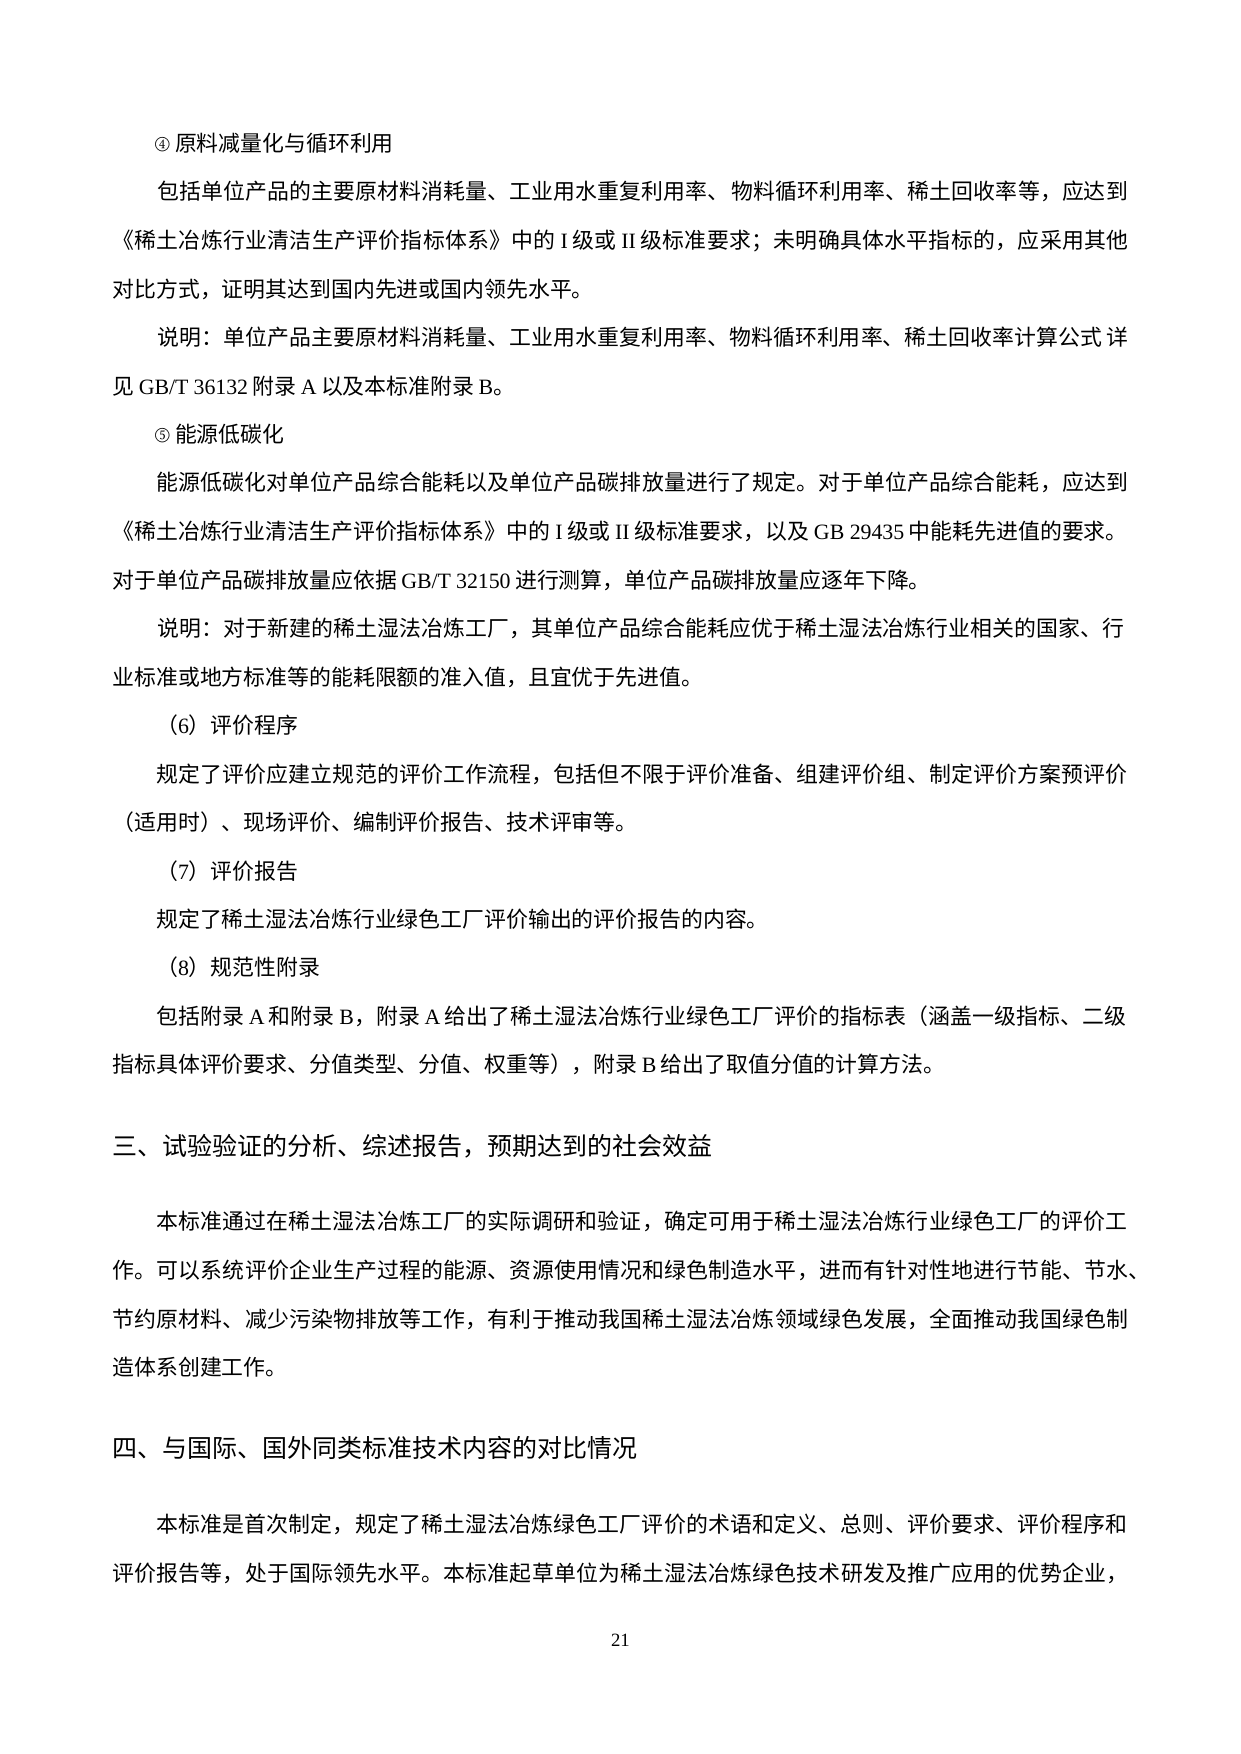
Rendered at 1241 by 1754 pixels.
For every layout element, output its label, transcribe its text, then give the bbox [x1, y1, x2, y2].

text 三、试验验证的分析、综述报告，预期达到的社会效益 [112, 1112, 1128, 1177]
text 本标准通过在稀土湿法冶炼工厂的实际调研和验证，确定可用于稀土湿法冶炼行业绿色工厂的评价工作。可以系统评价企业生产过程的能源、资源使用情况和绿色制造水平，进而有针对性地进行节能、节水、节约原材料、减少污染物排放等工作，有利于推动我国稀土湿法冶炼领域绿色发展，全面推动我国绿色制造体系创建工作。 [112, 1204, 1128, 1382]
text （7）评价报告 [112, 853, 1128, 886]
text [112, 1507, 1128, 1588]
text 能源低碳化对单位产品综合能耗以及单位产品碳排放量进行了规定。对于单位产品综合能耗，应达到《稀土冶炼行业清洁生产评价指标体系》中的I级或II级标准要求，以及GB 29435中能耗先进值的要求。对于单位产品碳排放量应依据GB/T 32150进行测算，单位产品碳排放量应逐年下降。 [112, 465, 1128, 595]
text ⑤能源低碳化 [154, 417, 1128, 449]
text （8）规范性附录 [112, 950, 1128, 982]
text 规定了稀土湿法冶炼行业绿色工厂评价输出的评价报告的内容。 [112, 902, 1128, 934]
text （6）评价程序 [112, 708, 1128, 740]
text 说明：对于新建的稀土湿法冶炼工厂，其单位产品综合能耗应优于稀土湿法冶炼行业相关的国家、行业标准或地方标准等的能耗限额的准入值，且宜优于先进值。 [112, 611, 1128, 692]
text 包括附录A和附录B，附录A给出了稀土湿法冶炼行业绿色工厂评价的指标表（涵盖一级指标、二级指标具体评价要求、分值类型、分值、权重等），附录B给出了取值分值的计算方法。 [112, 998, 1128, 1079]
text ④原料减量化与循环利用 [154, 125, 1128, 158]
text 四、与国际、国外同类标准技术内容的对比情况 [112, 1414, 1128, 1479]
text 包括单位产品的主要原材料消耗量、工业用水重复利用率、物料循环利用率、稀土回收率等，应达到《稀土冶炼行业清洁生产评价指标体系》中的I级或II级标准要求；未明确具体水平指标的，应采用其他对比方式，证明其达到国内先进或国内领先水平。 [112, 174, 1128, 304]
text 说明：单位产品主要原材料消耗量、工业用水重复利用率、物料循环利用率、稀土回收率计算公式详见GB/T 36132附录A以及本标准附录B。 [112, 319, 1128, 401]
text 规定了评价应建立规范的评价工作流程，包括但不限于评价准备、组建评价组、制定评价方案预评价（适用时）、现场评价、编制评价报告、技术评审等。 [112, 756, 1128, 837]
